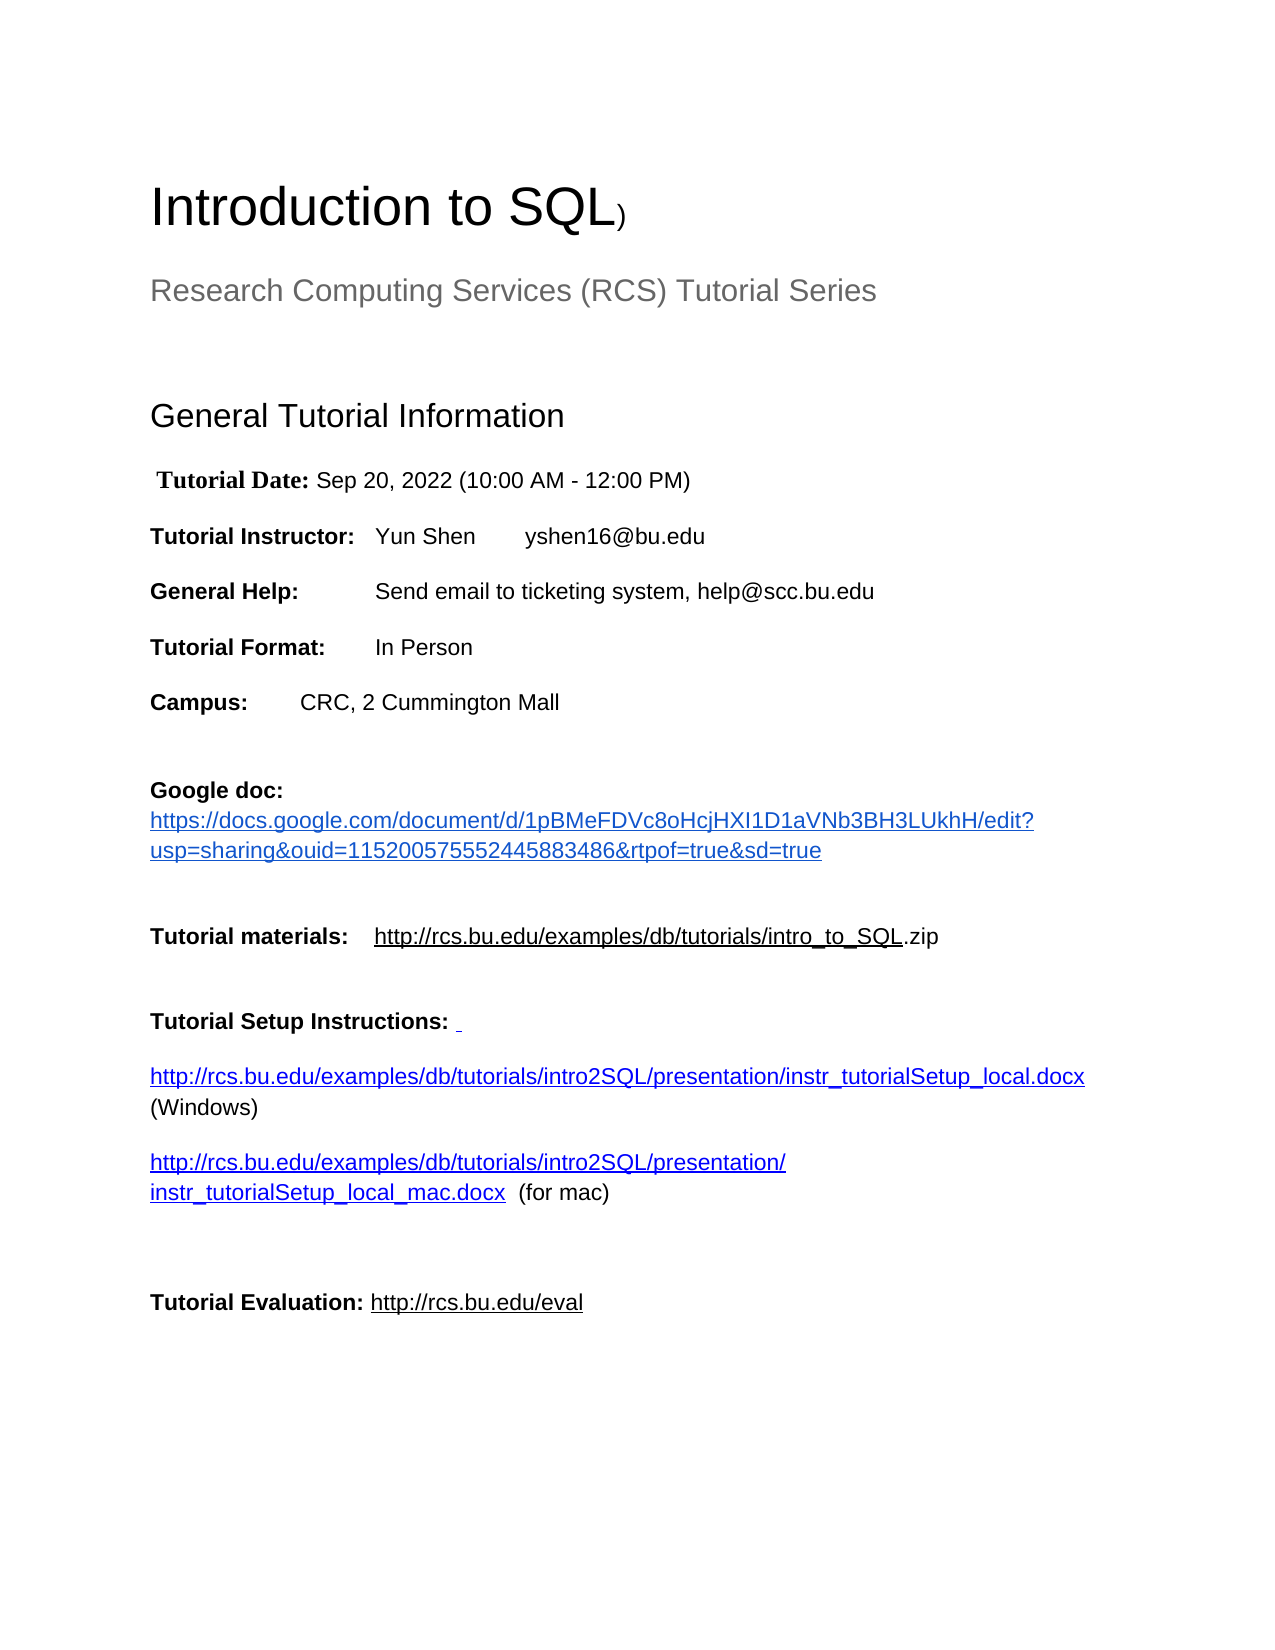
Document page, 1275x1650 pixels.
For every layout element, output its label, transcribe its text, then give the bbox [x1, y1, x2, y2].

text Introduction to SQL) [150, 175, 1125, 237]
text General Tutorial Information [150, 396, 1125, 434]
text Tutorial Instructor: Yun Shen yshen16@bu.edu [150, 523, 1125, 549]
text http://rcs.bu.edu/examples/db/tutorials/intro2SQL/presentation/instr_tutorialSetup_local.docx (Windows) [150, 1063, 1125, 1120]
text Google doc: [150, 777, 1125, 803]
text http://rcs.bu.edu/examples/db/tutorials/intro2SQL/presentation/instr_tutorialSetup_local_mac.docx (for mac) [150, 1149, 1125, 1205]
text https://docs.google.com/document/d/1pBMeFDVc8oHcjHXI1D1aVNb3BH3LUkhH/edit?usp=sharing&ouid=115200575552445883486&rtpof=true&sd=true [150, 807, 1125, 864]
text Research Computing Services (RCS) Tutorial Series [150, 272, 1125, 307]
text Tutorial materials: http://rcs.bu.edu/examples/db/tutorials/intro_to_SQL.zip [150, 923, 1125, 949]
text General Help: Send email to ticketing system, help@scc.bu.edu [150, 578, 1125, 604]
text Campus: CRC, 2 Cummington Mall [150, 689, 1125, 715]
text Tutorial Evaluation: http://rcs.bu.edu/eval [150, 1289, 1125, 1316]
text Tutorial Date: Sep 20, 2022 (10:00 AM - 12:00 PM) [150, 465, 1125, 494]
text Tutorial Setup Instructions: [150, 1008, 1125, 1034]
text Tutorial Format: In Person [150, 633, 1125, 660]
